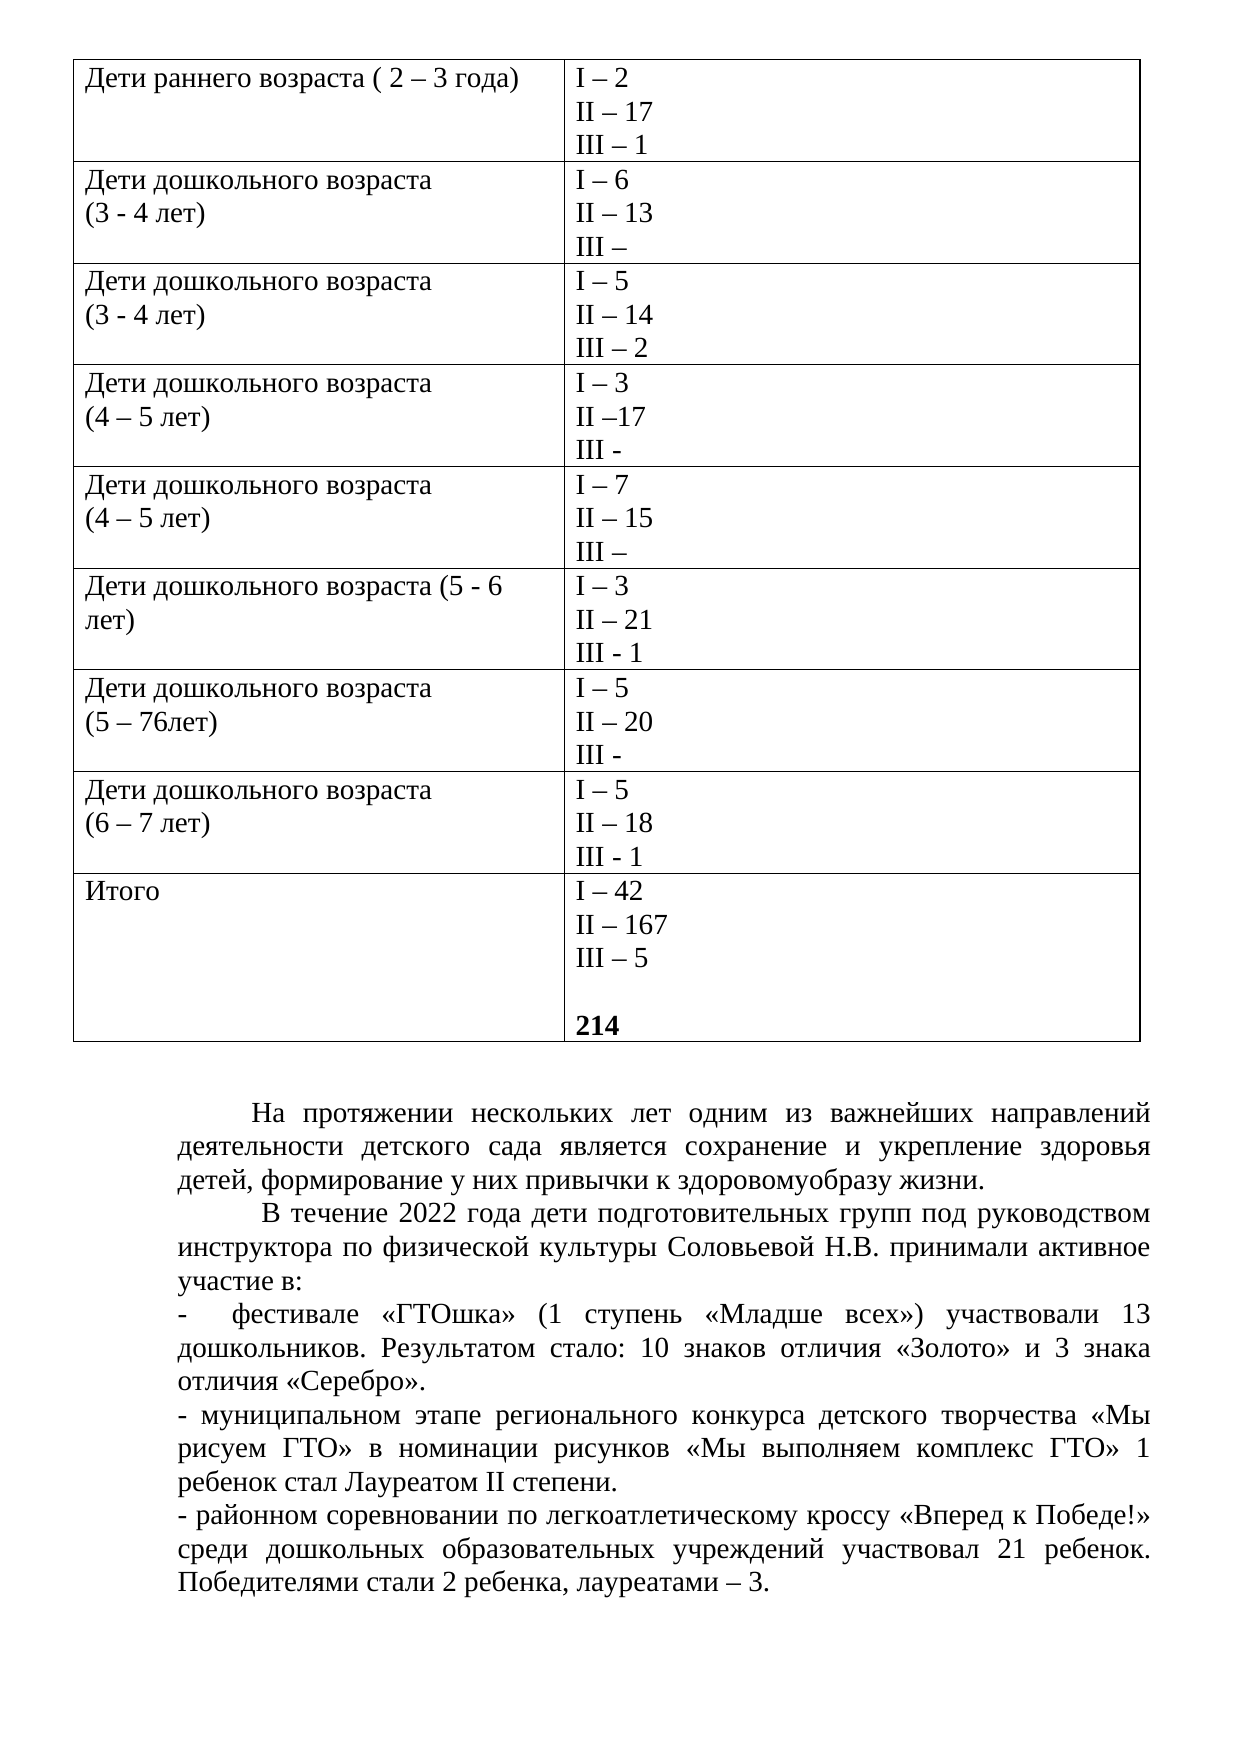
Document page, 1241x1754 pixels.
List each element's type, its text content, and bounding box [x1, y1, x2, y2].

table_cell Дети дошкольного возраста (3 - 4 лет) [74, 162, 564, 262]
table_cell I – 42 II – 167 III – 5 214 [565, 874, 1139, 1041]
text - районном соревновании по легкоатлетическому кроссу «Вперед к Победе!» среди дошкольных образовательных учреждений участвовал 21 ребенок. Победителями стали 2 ребенка, лауреатами – 3. [177, 1497, 1152, 1598]
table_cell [74, 60, 564, 161]
table_cell I – 6 II – 13 III – [565, 162, 1139, 262]
table_cell I – 5 II – 18 III - 1 [565, 772, 1139, 872]
table_cell I – 3 II –17 III - [565, 365, 1139, 466]
table_cell I – 3 II – 21 III - 1 [565, 569, 1139, 669]
table_cell Дети дошкольного возраста (4 – 5 лет) [74, 365, 564, 466]
table_cell I – 5 II – 20 III - [565, 670, 1139, 771]
text На протяжении нескольких лет одним из важнейших направлений деятельности детского сада является сохранение и укрепление здоровья детей, формирование у них привычки к здоровомуобразу жизни. [177, 1095, 1152, 1196]
table_cell I – 5 II – 14 III – 2 [565, 264, 1139, 364]
table_cell Дети дошкольного возраста (5 – 76лет) [74, 670, 564, 771]
table_cell I – 7 II – 15 III – [565, 467, 1139, 567]
table_cell Итого [74, 874, 564, 1041]
text В течение 2022 года дети подготовительных групп под руководством инструктора по физической культуры Соловьевой Н.В. принимали активное участие в: [177, 1196, 1152, 1296]
table_cell Дети дошкольного возраста (6 – 7 лет) [74, 772, 564, 872]
table_cell I – 2 II – 17 III – 1 [565, 60, 1139, 161]
table_cell Дети дошкольного возраста (3 - 4 лет) [74, 264, 564, 364]
text - фестивале «ГТОшка» (1 ступень «Младше всех») участвовали 13 дошкольников. Результатом стало: 10 знаков отличия «Золото» и 3 знака отличия «Серебро». [177, 1296, 1152, 1397]
table_cell Дети дошкольного возраста (5 - 6 лет) [74, 569, 564, 669]
table_cell Дети дошкольного возраста (4 – 5 лет) [74, 467, 564, 567]
text - муниципальном этапе регионального конкурса детского творчества «Мы рисуем ГТО» в номинации рисунков «Мы выполняем комплекс ГТО» 1 ребенок стал Лауреатом II степени. [177, 1397, 1152, 1497]
